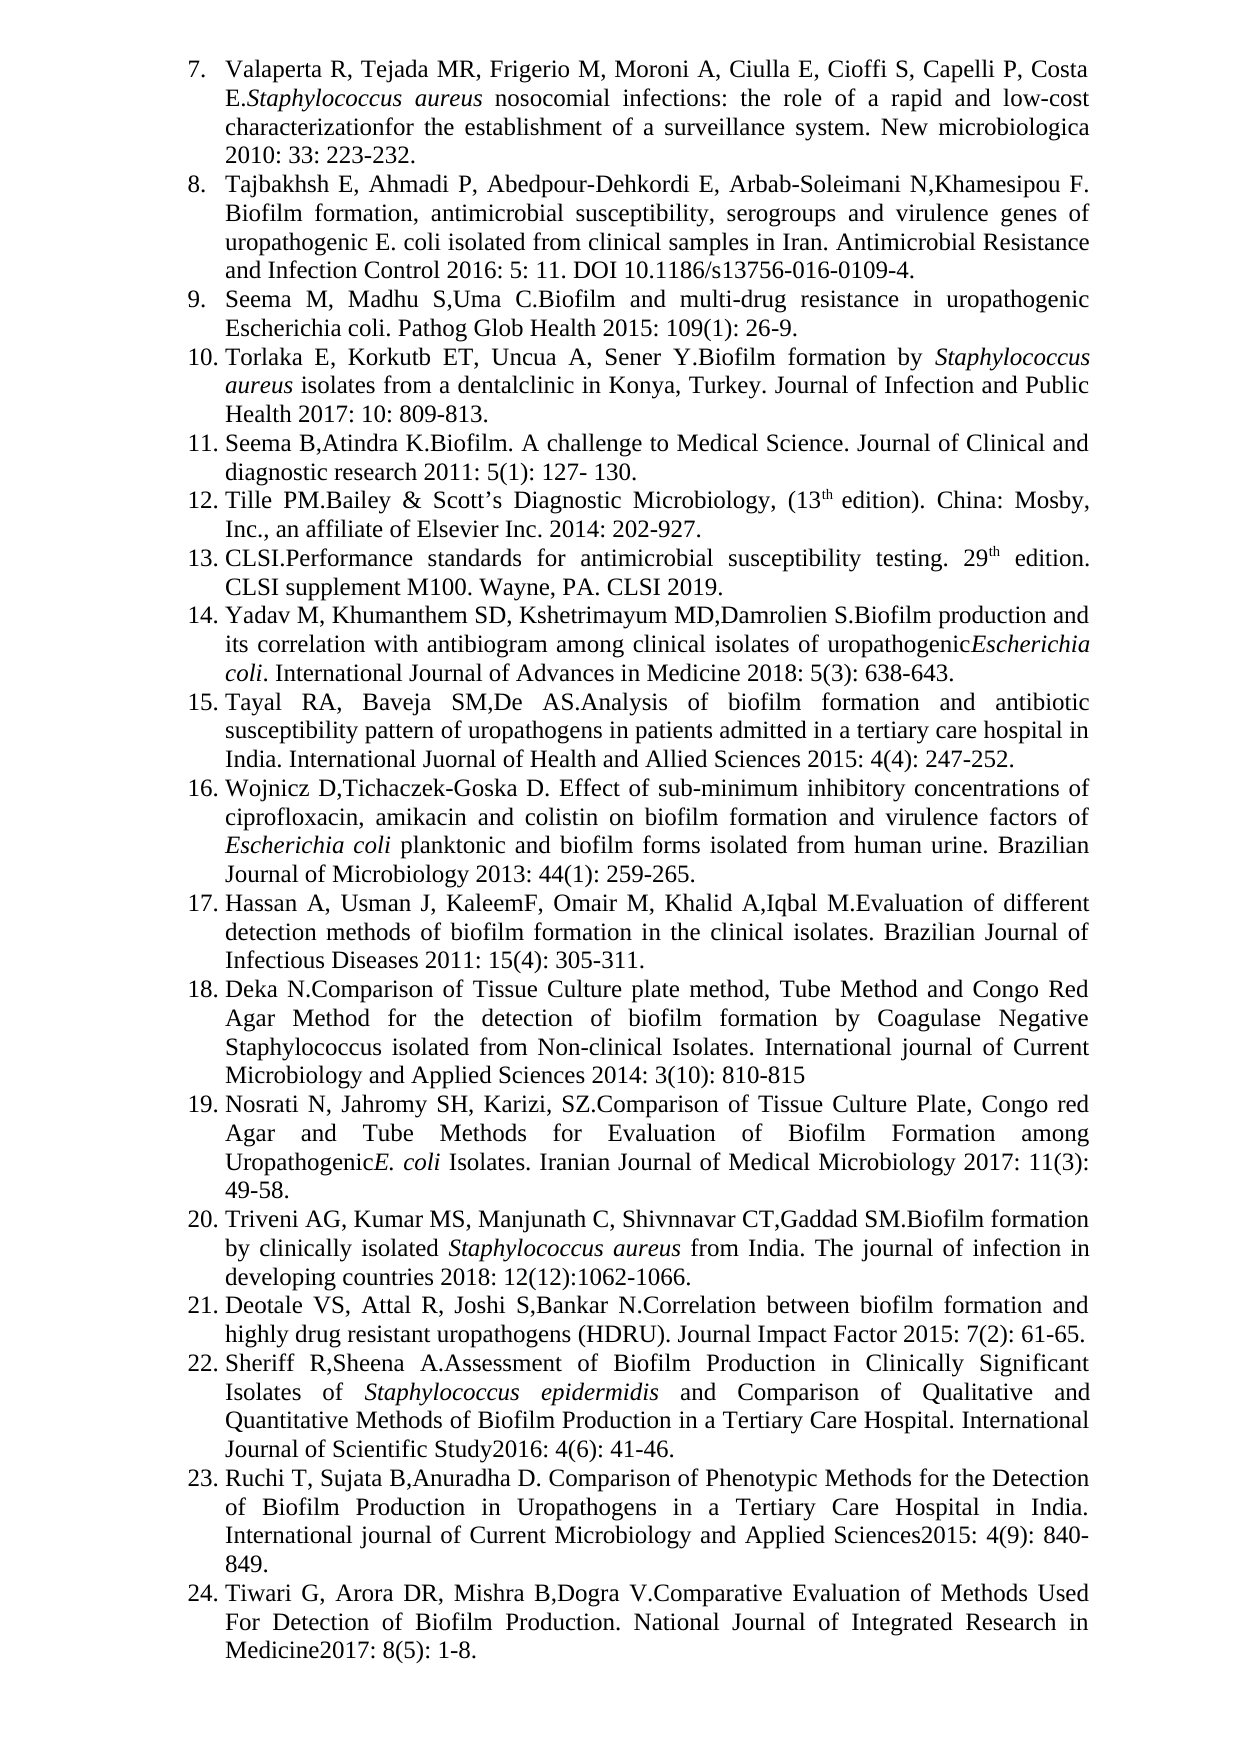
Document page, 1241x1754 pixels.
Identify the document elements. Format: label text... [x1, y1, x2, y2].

list Seema B,Atindra K.Biofilm. A challenge to Medical Science. Journal of Clinical and diagnostic research 2011: 5(1): 127- 130. [187, 428, 1090, 486]
list Sheriff R,Sheena A.Assessment of Biofilm Production in Clinically Significant Isolates of Staphylococcus epidermidis and Comparison of Qualitative and Quantitative Methods of Biofilm Production in a Tertiary Care Hospital. International Journal of Scientific Study2016: 4(6): 41-46. [187, 1348, 1090, 1463]
list Tille PM.Bailey & Scott’s Diagnostic Microbiology, (13th edition). China: Mosby, Inc., an affiliate of Elsevier Inc. 2014: 202-927. [187, 486, 1090, 543]
list Tajbakhsh E, Ahmadi P, Abedpour-Dehkordi E, Arbab-Soleimani N,Khamesipou F. Biofilm formation, antimicrobial susceptibility, serogroups and virulence genes of uropathogenic E. coli isolated from clinical samples in Iran. Antimicrobial Resistance and Infection Control 2016: 5: 11. DOI 10.1186/s13756-016-0109-4. [187, 169, 1090, 284]
list Deka N.Comparison of Tissue Culture plate method, Tube Method and Congo Red Agar Method for the detection of biofilm formation by Coagulase Negative Staphylococcus isolated from Non-clinical Isolates. International journal of Current Microbiology and Applied Sciences 2014: 3(10): 810-815 [187, 974, 1090, 1089]
list Tayal RA, Baveja SM,De AS.Analysis of biofilm formation and antibiotic susceptibility pattern of uropathogens in patients admitted in a tertiary care hospital in India. International Juornal of Health and Allied Sciences 2015: 4(4): 247-252. [187, 687, 1090, 773]
list Torlaka E, Korkutb ET, Uncua A, Sener Y.Biofilm formation by Staphylococcus aureus isolates from a dentalclinic in Konya, Turkey. Journal of Infection and Public Health 2017: 10: 809-813. [187, 342, 1090, 428]
list CLSI.Performance standards for antimicrobial susceptibility testing. 29th edition. CLSI supplement M100. Wayne, PA. CLSI 2019. [187, 543, 1090, 601]
list Deotale VS, Attal R, Joshi S,Bankar N.Correlation between biofilm formation and highly drug resistant uropathogens (HDRU). Journal Impact Factor 2015: 7(2): 61-65. [187, 1291, 1090, 1348]
list Yadav M, Khumanthem SD, Kshetrimayum MD,Damrolien S.Biofilm production and its correlation with antibiogram among clinical isolates of uropathogenicEscherichia coli. International Journal of Advances in Medicine 2018: 5(3): 638-643. [187, 601, 1090, 687]
list Nosrati N, Jahromy SH, Karizi, SZ.Comparison of Tissue Culture Plate, Congo red Agar and Tube Methods for Evaluation of Biofilm Formation among UropathogenicE. coli Isolates. Iranian Journal of Medical Microbiology 2017: 11(3): 49-58. [187, 1089, 1090, 1204]
list Ruchi T, Sujata B,Anuradha D. Comparison of Phenotypic Methods for the Detection of Biofilm Production in Uropathogens in a Tertiary Care Hospital in India. International journal of Current Microbiology and Applied Sciences2015: 4(9): 840-849. [187, 1463, 1090, 1578]
list Seema M, Madhu S,Uma C.Biofilm and multi-drug resistance in uropathogenic Escherichia coli. Pathog Glob Health 2015: 109(1): 26-9. [187, 284, 1090, 342]
list Valaperta R, Tejada MR, Frigerio M, Moroni A, Ciulla E, Cioffi S, Capelli P, Costa E.Staphylococcus aureus nosocomial infections: the role of a rapid and low-cost characterizationfor the establishment of a surveillance system. New microbiologica 2010: 33: 223-232. [187, 54, 1090, 169]
list Hassan A, Usman J, KaleemF, Omair M, Khalid A,Iqbal M.Evaluation of different detection methods of biofilm formation in the clinical isolates. Brazilian Journal of Infectious Diseases 2011: 15(4): 305-311. [187, 888, 1090, 974]
list Tiwari G, Arora DR, Mishra B,Dogra V.Comparative Evaluation of Methods Used For Detection of Biofilm Production. National Journal of Integrated Research in Medicine2017: 8(5): 1-8. [187, 1578, 1090, 1664]
list Triveni AG, Kumar MS, Manjunath C, Shivnnavar CT,Gaddad SM.Biofilm formation by clinically isolated Staphylococcus aureus from India. The journal of infection in developing countries 2018: 12(12):1062-1066. [187, 1204, 1090, 1291]
list Wojnicz D,Tichaczek-Goska D. Effect of sub-minimum inhibitory concentrations of ciprofloxacin, amikacin and colistin on biofilm formation and virulence factors of Escherichia coli planktonic and biofilm forms isolated from human urine. Brazilian Journal of Microbiology 2013: 44(1): 259-265. [187, 773, 1090, 888]
